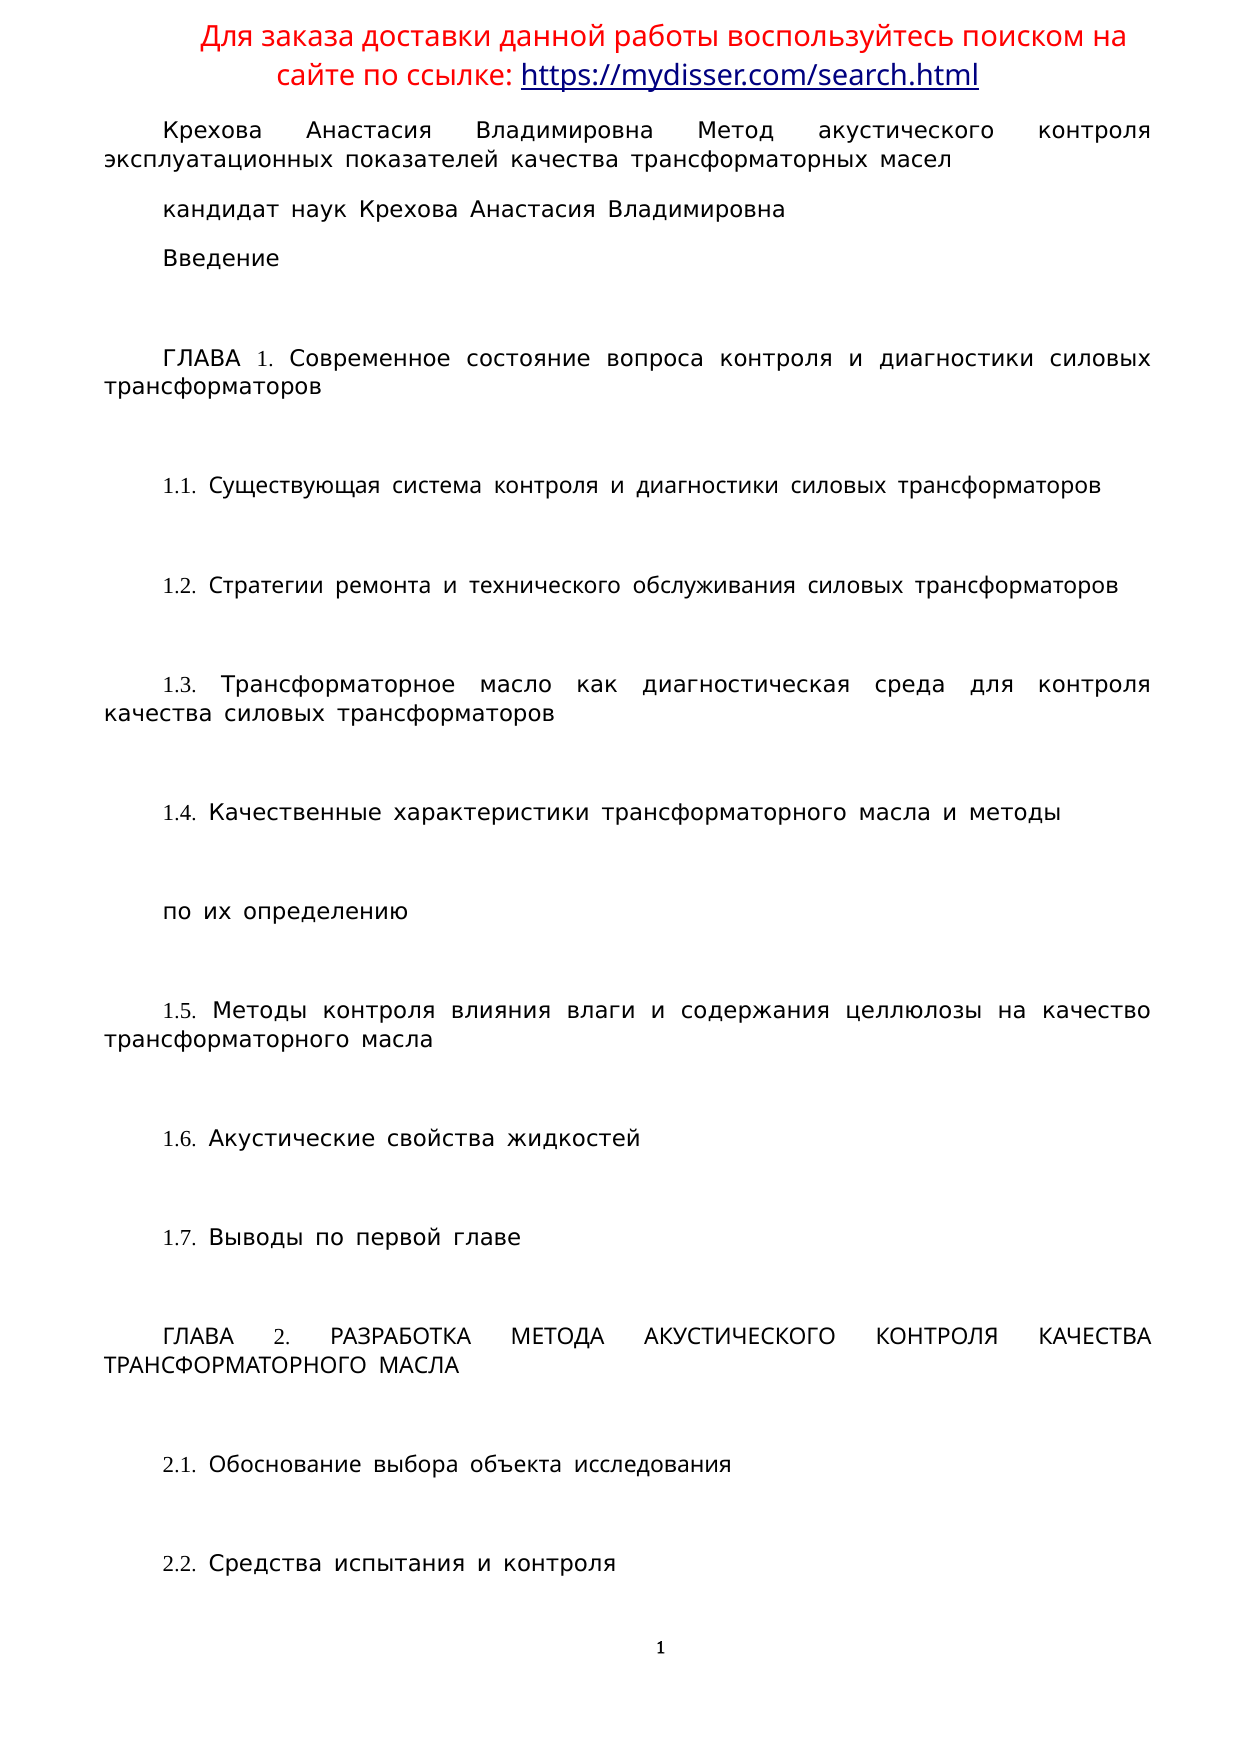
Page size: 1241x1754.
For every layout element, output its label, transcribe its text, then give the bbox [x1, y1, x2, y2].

text 1.1. Существующая система контроля и диагностики силовых трансформаторов [103, 470, 1152, 499]
text 1.6. Акустические свойства жидкостей [103, 1122, 1152, 1151]
text 2.2. Средства испытания и контроля [103, 1548, 1152, 1577]
text 1.4. Качественные характеристики трансформаторного масла и методы [103, 796, 1152, 825]
text 1.2. Стратегии ремонта и технического обслуживания силовых трансформаторов [103, 569, 1152, 598]
text ГЛАВА 1. Современное состояние вопроса контроля и диагностики силовых трансформаторов [103, 342, 1152, 399]
text кандидат наук Крехова Анастасия Владимировна [103, 193, 1152, 222]
text 2.1. Обоснование выбора объекта исследования [103, 1449, 1152, 1477]
text Введение [103, 243, 1152, 272]
text 1.5. Методы контроля влияния влаги и содержания целлюлозы на качество трансформаторного масла [103, 994, 1152, 1052]
text 1.7. Выводы по первой главе [103, 1222, 1152, 1250]
text Крехова Анастасия Владимировна Метод акустического контроля эксплуатационных показателей качества трансформаторных масел [103, 115, 1152, 172]
text по их определению [103, 895, 1152, 924]
text 1.3. Трансформаторное масло как диагностическая среда для контроля качества силовых трансформаторов [103, 668, 1152, 726]
text ГЛАВА 2. РАЗРАБОТКА МЕТОДА АКУСТИЧЕСКОГО КОНТРОЛЯ КАЧЕСТВА ТРАНСФОРМАТОРНОГО МАСЛА [103, 1321, 1152, 1378]
